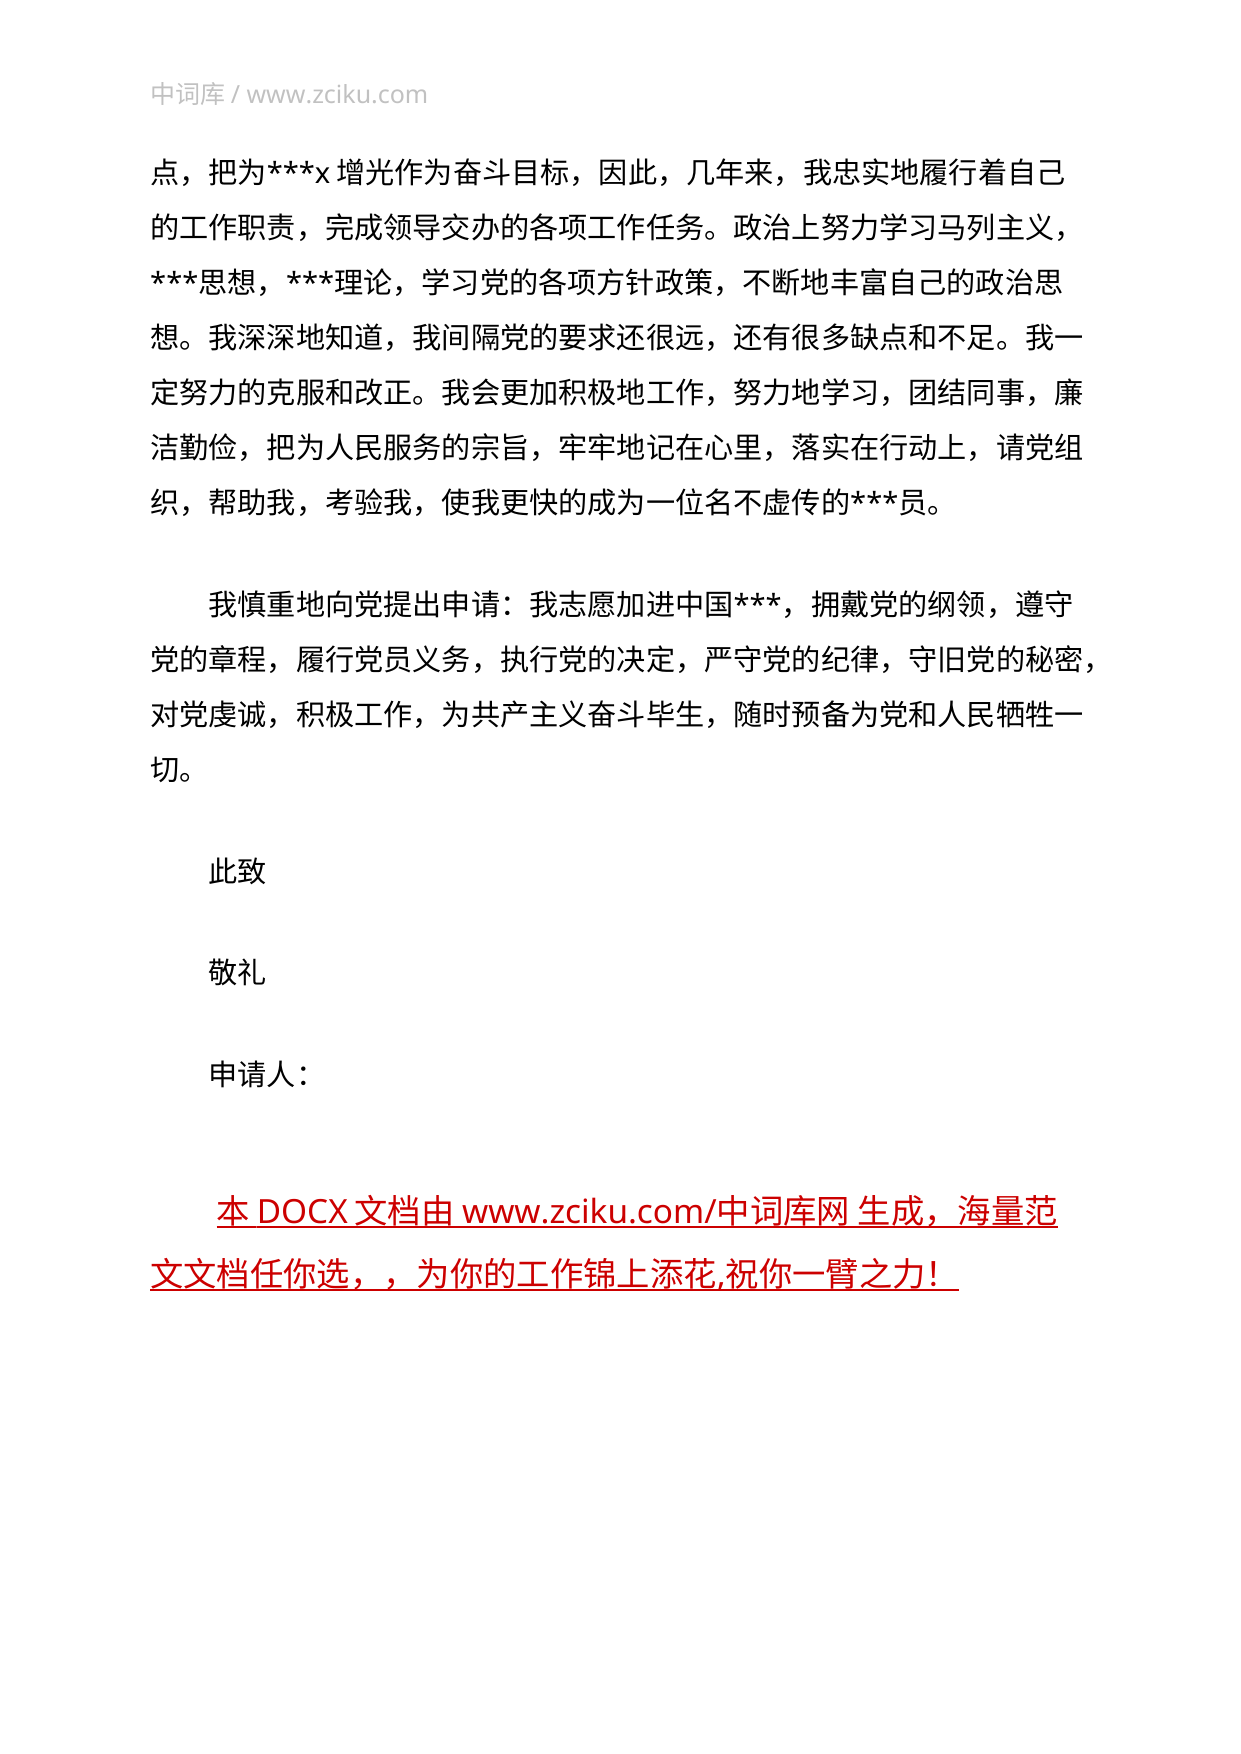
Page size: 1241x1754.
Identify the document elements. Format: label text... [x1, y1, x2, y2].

text 敬礼 [150, 950, 1090, 992]
text 此致 [150, 848, 1090, 890]
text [150, 150, 1090, 522]
text 本DOCX文档由 www.zciku.com/中词库网 生成，海量范文文档任你选，，为你的工作锦上添花,祝你一臂之力！ [150, 1185, 1090, 1296]
text 我慎重地向党提出申请：我志愿加进中国***，拥戴党的纲领，遵守党的章程，履行党员义务，执行党的决定，严守党的纪律，守旧党的秘密，对党虔诚，积极工作，为共产主义奋斗毕生，随时预备为党和人民牺牲一切。 [150, 582, 1090, 789]
text 申请人： [150, 1052, 1090, 1094]
